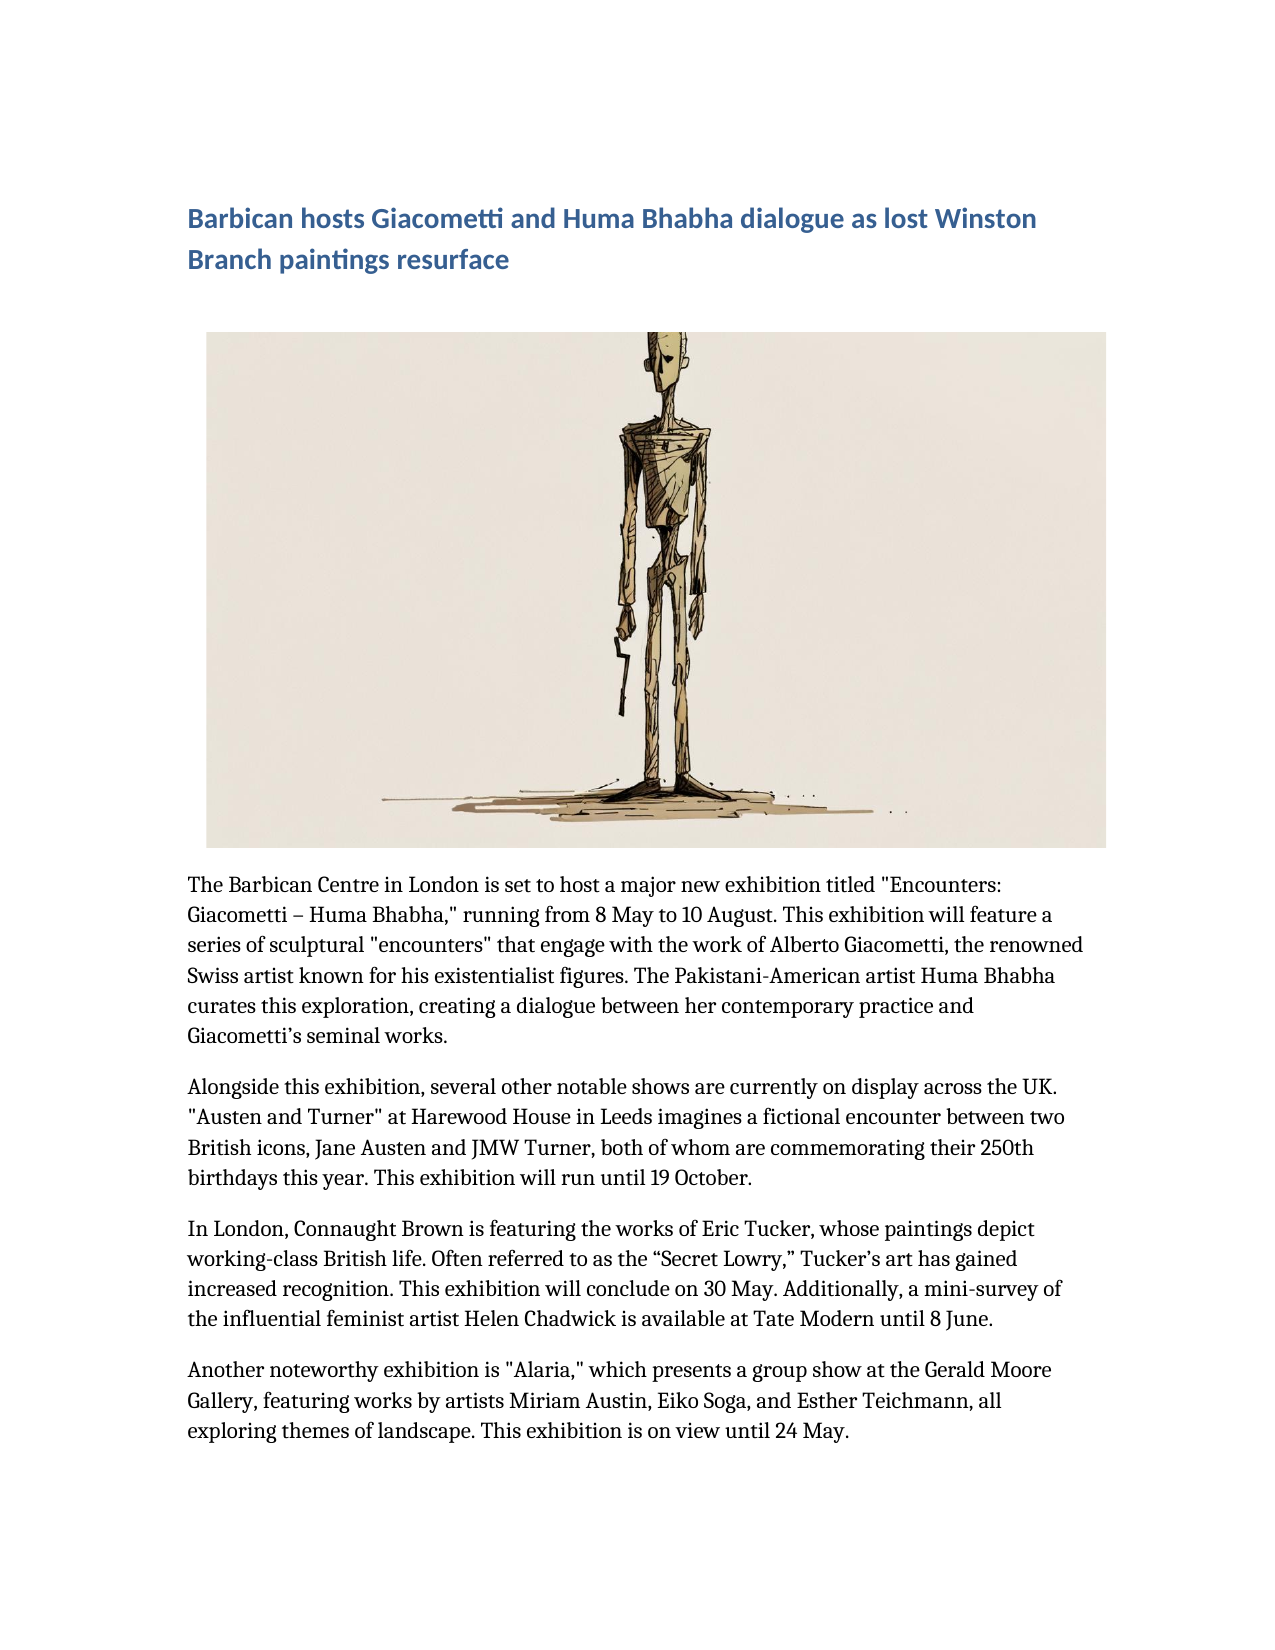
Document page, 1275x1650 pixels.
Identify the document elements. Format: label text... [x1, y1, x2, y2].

subtitle Barbican hosts Giacometti and Huma Bhabha dialogue as lost Winston Branch paintings resurface [187, 200, 1087, 277]
text Another noteworthy exhibition is "Alaria," which presents a group show at the Gerald Moore Gallery, featuring works by artists Miriam Austin, Eiko Soga, and Esther Teichmann, all exploring themes of landscape. This exhibition is on view until 24 May. [187, 1357, 1087, 1444]
picture [206, 332, 1107, 848]
text In London, Connaught Brown is featuring the works of Eric Tucker, whose paintings depict working-class British life. Often referred to as the “Secret Lowry,” Tucker’s art has gained increased recognition. This exhibition will conclude on 30 May. Additionally, a mini-survey of the influential feminist artist Helen Chadwick is available at Tate Modern until 8 June. [187, 1216, 1087, 1333]
text Alongside this exhibition, several other notable shows are currently on display across the UK. "Austen and Turner" at Harewood House in Leeds imagines a fictional encounter between two British icons, Jane Austen and JMW Turner, both of whom are commemorating their 250th birthdays this year. This exhibition will run until 19 October. [187, 1074, 1087, 1191]
text The Barbican Centre in London is set to host a major new exhibition titled "Encounters: Giacometti – Huma Bhabha," running from 8 May to 10 August. This exhibition will feature a series of sculptural "encounters" that engage with the work of Alberto Giacometti, the renowned Swiss artist known for his existentialist figures. The Pakistani-American artist Huma Bhabha curates this exploration, creating a dialogue between her contemporary practice and Giacometti’s seminal works. [187, 872, 1087, 1049]
